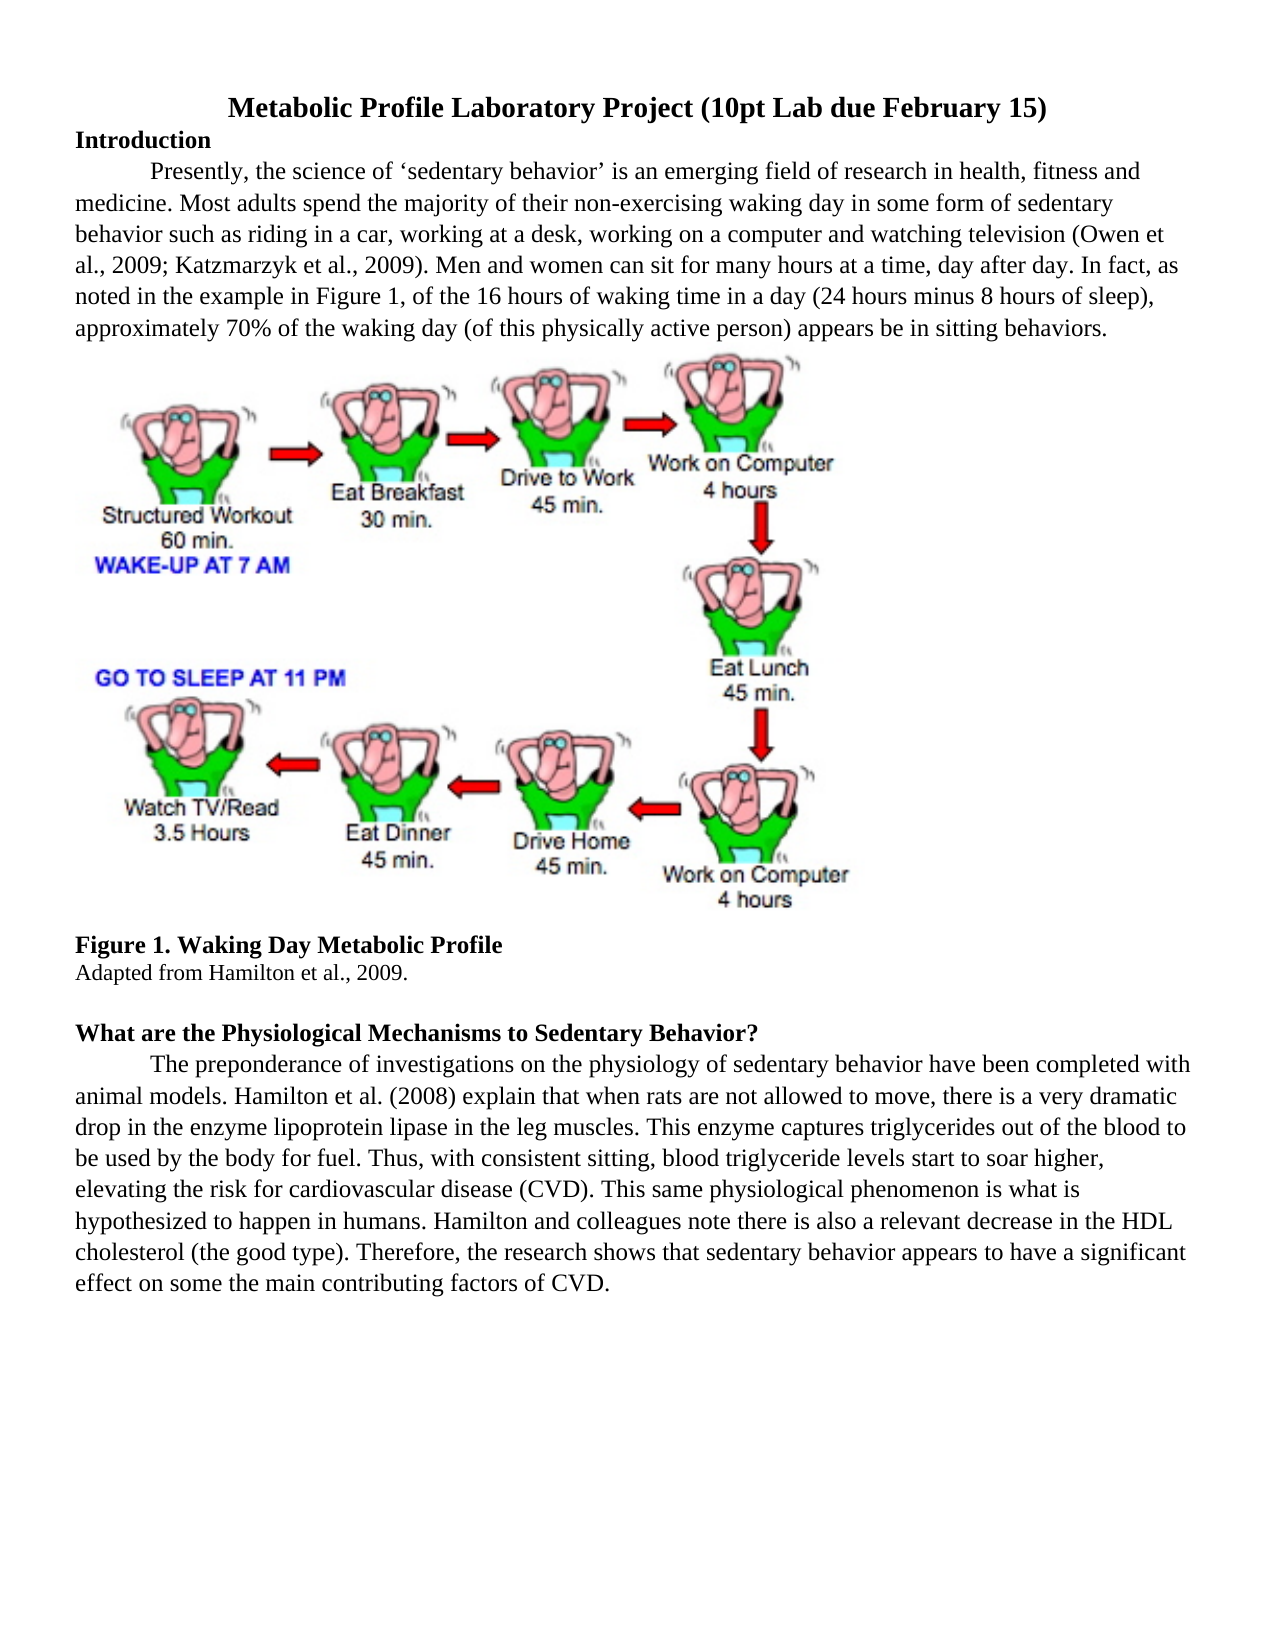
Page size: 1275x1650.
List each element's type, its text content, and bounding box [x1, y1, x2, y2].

text Introduction [75, 123, 1200, 155]
picture [75, 342, 865, 931]
text Adapted from Hamilton et al., 2009. [75, 959, 1200, 985]
text Metabolic Profile Laboratory Project (10pt Lab due February 15) [75, 90, 1200, 123]
text The preponderance of investigations on the physiology of sedentary behavior have been completed with animal models. Hamilton et al. (2008) explain that when rats are not allowed to move, there is a very dramatic drop in the enzyme lipoprotein lipase in the leg muscles. This enzyme captures triglycerides out of the blood to be used by the body for fuel. Thus, with consistent sitting, blood triglyceride levels start to soar higher, elevating the risk for cardiovascular disease (CVD). This same physiological phenomenon is what is hypothesized to happen in humans. Hamilton and colleagues note there is also a relevant decrease in the HDL cholesterol (the good type). Therefore, the research shows that sedentary behavior appears to have a significant effect on some the main contributing factors of CVD. [75, 1048, 1200, 1298]
text Presently, the science of ‘sedentary behavior’ is an emerging field of research in health, fitness and medicine. Most adults spend the majority of their non-exercising waking day in some form of sedentary behavior such as riding in a car, working at a desk, working on a computer and watching television (Owen et al., 2009; Katzmarzyk et al., 2009). Men and women can sit for many hours at a time, day after day. In fact, as noted in the example in Figure 1, of the 16 hours of waking time in a day (24 hours minus 8 hours of sleep), approximately 70% of the waking day (of this physically active person) appears be in sitting behaviors. [75, 155, 1200, 342]
text What are the Physiological Mechanisms to Sedentary Behavior? [75, 1017, 1200, 1048]
text Figure 1. Waking Day Metabolic Profile [75, 930, 1200, 959]
